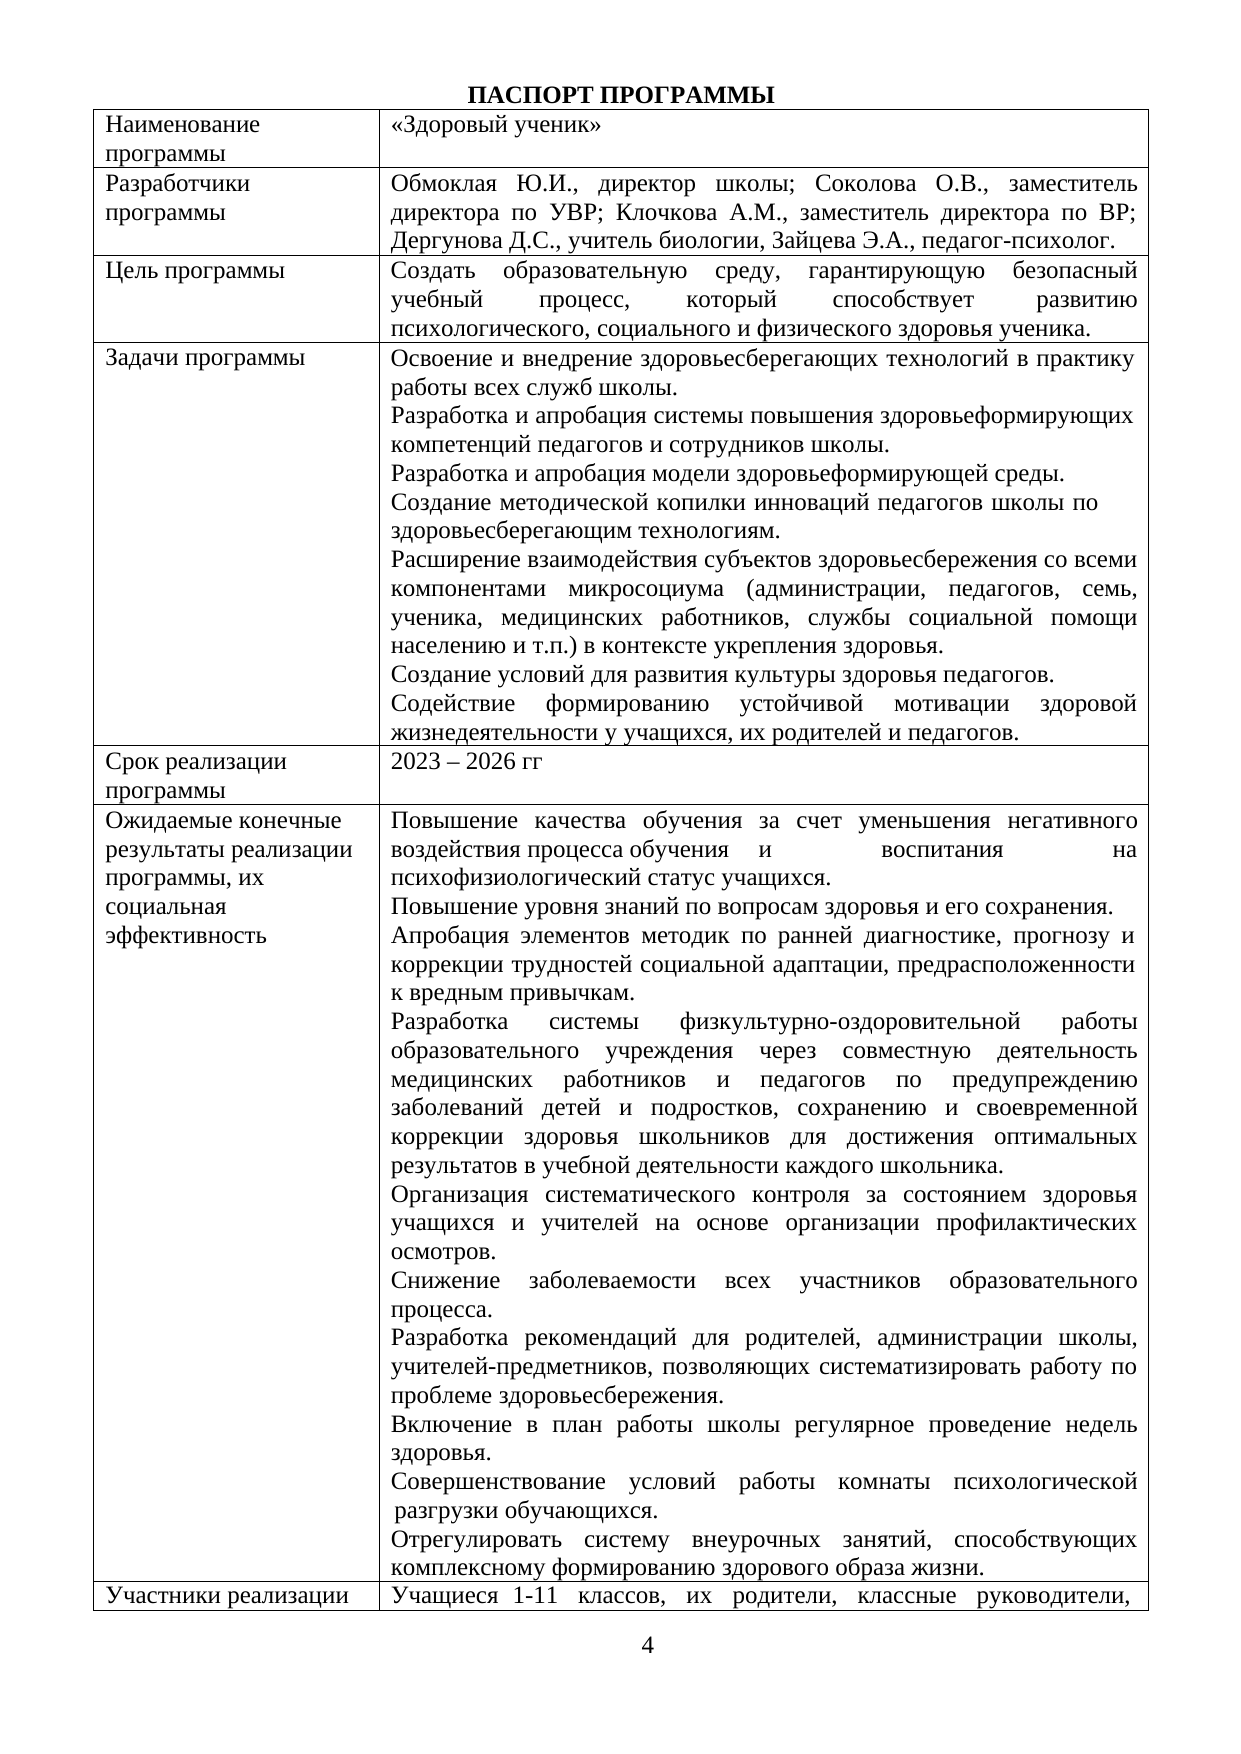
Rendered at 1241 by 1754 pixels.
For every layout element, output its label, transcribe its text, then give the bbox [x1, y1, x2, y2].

table_cell Разработчики программы [94, 168, 379, 254]
table_cell Срок реализации программы [94, 746, 379, 804]
table_cell Цель программы [94, 256, 379, 342]
table_cell Создать образовательную среду, гарантирующую безопасный учебный процесс, который способствует развитию психологического, социального и физического здоровья ученика. [380, 256, 1148, 342]
table_cell Ожидаемые конечные результаты реализации программы, их социальная эффективность [94, 805, 379, 1581]
subtitle ПАСПОРТ ПРОГРАММЫ [185, 80, 1057, 109]
table_cell Участники реализации [94, 1582, 379, 1610]
table_cell Освоение и внедрение здоровьесберегающих технологий в практику работы всех служб школы. Разработка и апробация системы повышения здоровьеформирующих компетенций педагогов и сотрудников школы. Разработка и апробация модели здоровьеформирующей среды. Создание методической копилки инноваций педагогов школы по здоровьесберегающим технологиям. Расширение взаимодействия субъектов здоровьесбережения со всеми компонентами микросоциума (администрации, педагогов, семь, ученика, медицинских работников, службы социальной помощи населению и т.п.) в контексте укрепления здоровья. Создание условий для развития культуры здоровья педагогов. Содействие формированию устойчивой мотивации здоровой жизнедеятельности у учащихся, их родителей и педагогов. [380, 343, 1148, 745]
table_header Наименование программы [94, 110, 379, 167]
table_cell Повышение качества обучения за счет уменьшения негативного воздействия процесса обучения и воспитания на психофизиологический статус учащихся. Повышение уровня знаний по вопросам здоровья и его сохранения. Апробация элементов методик по ранней диагностике, прогнозу и коррекции трудностей социальной адаптации, предрасположенности к вредным привычкам. Разработка системы физкультурно-оздоровительной работы образовательного учреждения через совместную деятельность медицинских работников и педагогов по предупреждению заболеваний детей и подростков, сохранению и своевременной коррекции здоровья школьников для достижения оптимальных результатов в учебной деятельности каждого школьника. Организация систематического контроля за состоянием здоровья учащихся и учителей на основе организации профилактических осмотров. Снижение заболеваемости всех участников образовательного процесса. Разработка рекомендаций для родителей, администрации школы, учителей-предметников, позволяющих систематизировать работу по проблеме здоровьесбережения. Включение в план работы школы регулярное проведение недель здоровья. Совершенствование условий работы комнаты психологической разгрузки обучающихся. Отрегулировать систему внеурочных занятий, способствующих комплексному формированию здорового образа жизни. [380, 805, 1148, 1581]
table_cell 2023 – 2026 гг [380, 746, 1148, 804]
table_cell Обмоклая Ю.И., директор школы; Соколова О.В., заместитель директора по УВР; Клочкова А.М., заместитель директора по ВР; Дергунова Д.С., учитель биологии, Зайцева Э.А., педагог-психолог. [380, 168, 1148, 254]
table_cell Задачи программы [94, 343, 379, 745]
table_cell Учащиеся 1-11 классов, их родители, классные руководители, [380, 1582, 1148, 1610]
table_header «Здоровый ученик» [380, 110, 1148, 167]
